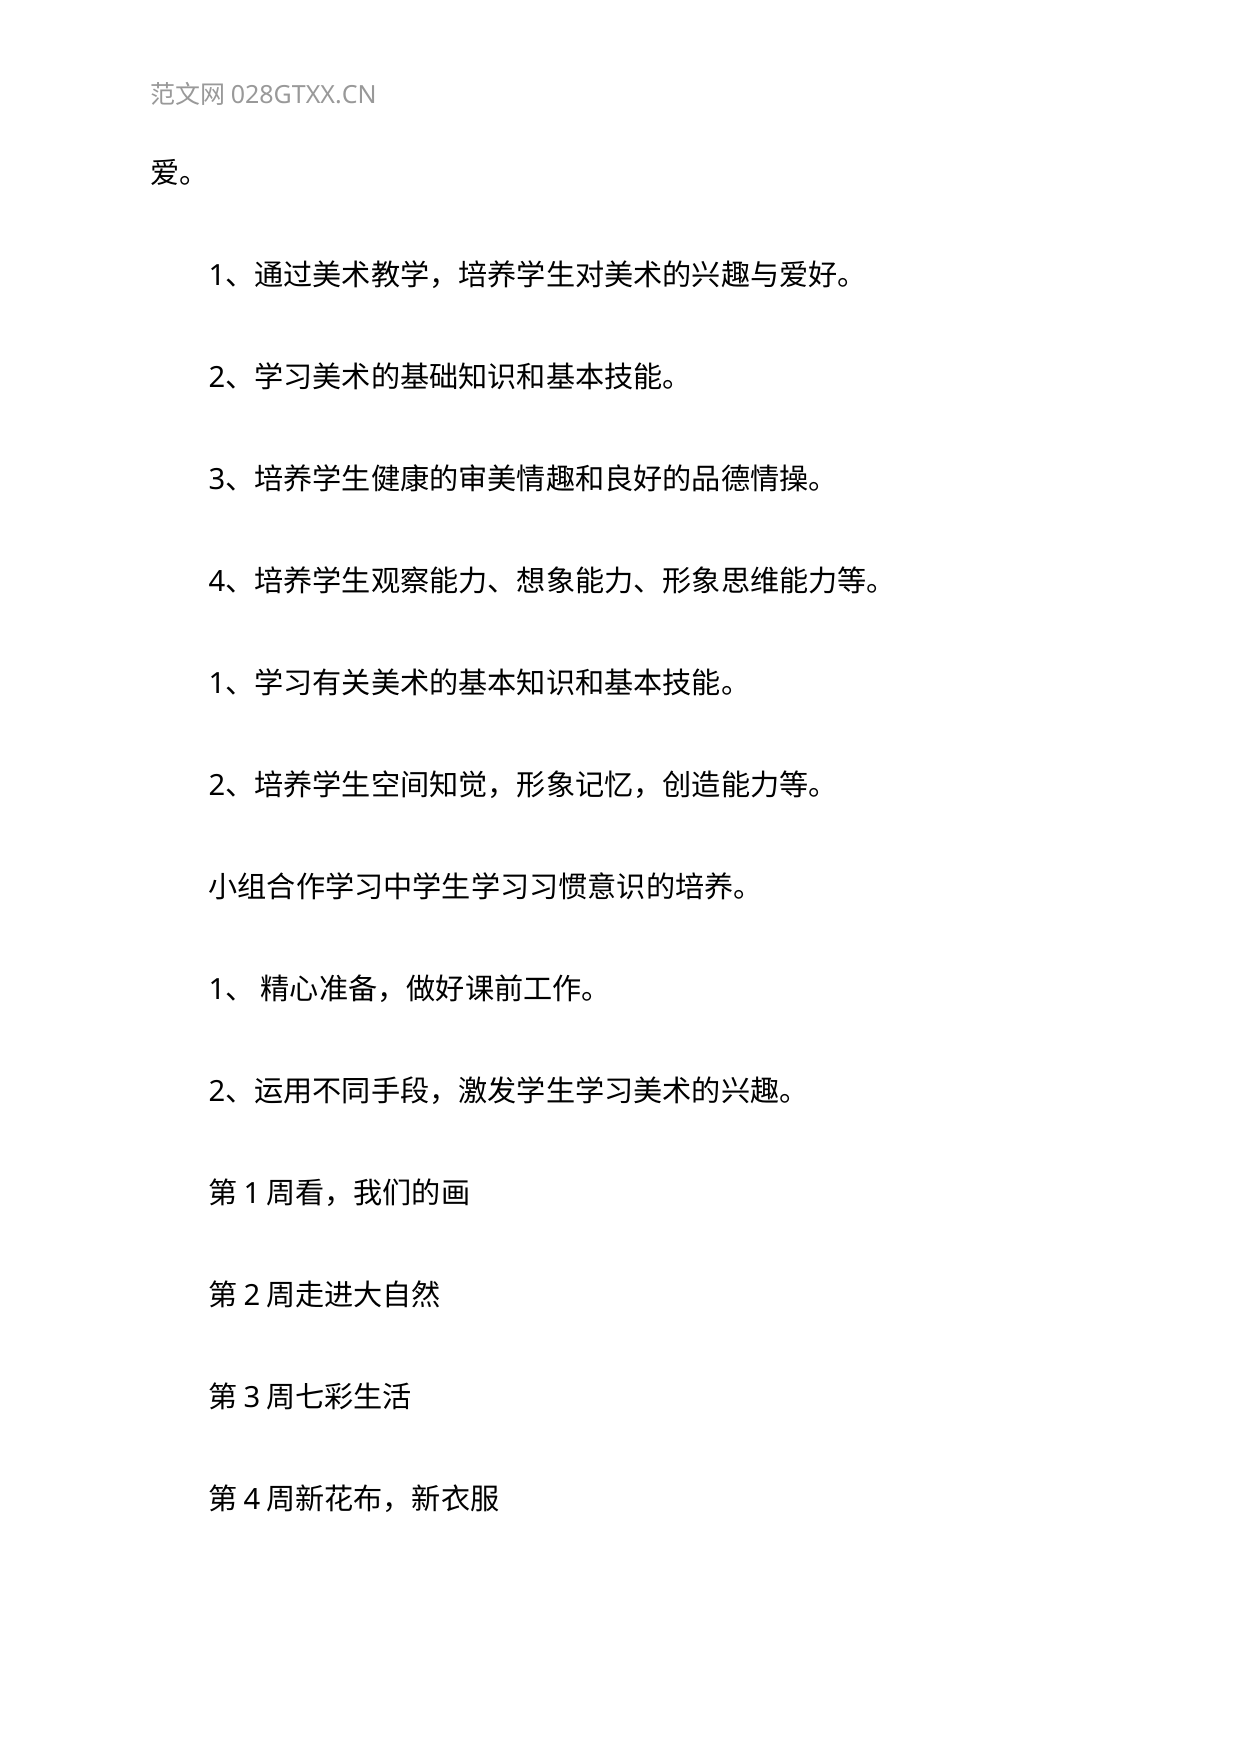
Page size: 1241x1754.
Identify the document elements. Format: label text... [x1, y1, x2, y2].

text 2、学习美术的基础知识和基本技能。 [150, 354, 1090, 396]
text 2、培养学生空间知觉，形象记忆，创造能力等。 [150, 762, 1090, 804]
text 2、运用不同手段，激发学生学习美术的兴趣。 [150, 1067, 1090, 1110]
text 1、 精心准备，做好课前工作。 [150, 965, 1090, 1008]
text 第3周七彩生活 [150, 1373, 1090, 1416]
text 第2周走进大自然 [150, 1271, 1090, 1314]
text 第4周新花布，新衣服 [150, 1475, 1090, 1518]
text 4、培养学生观察能力、想象能力、形象思维能力等。 [150, 558, 1090, 600]
text 1、学习有关美术的基本知识和基本技能。 [150, 660, 1090, 702]
text 1、通过美术教学，培养学生对美术的兴趣与爱好。 [150, 252, 1090, 294]
text 小组合作学习中学生学习习惯意识的培养。 [150, 864, 1090, 906]
text 第1周看，我们的画 [150, 1169, 1090, 1212]
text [150, 150, 1090, 192]
text 3、培养学生健康的审美情趣和良好的品德情操。 [150, 456, 1090, 498]
